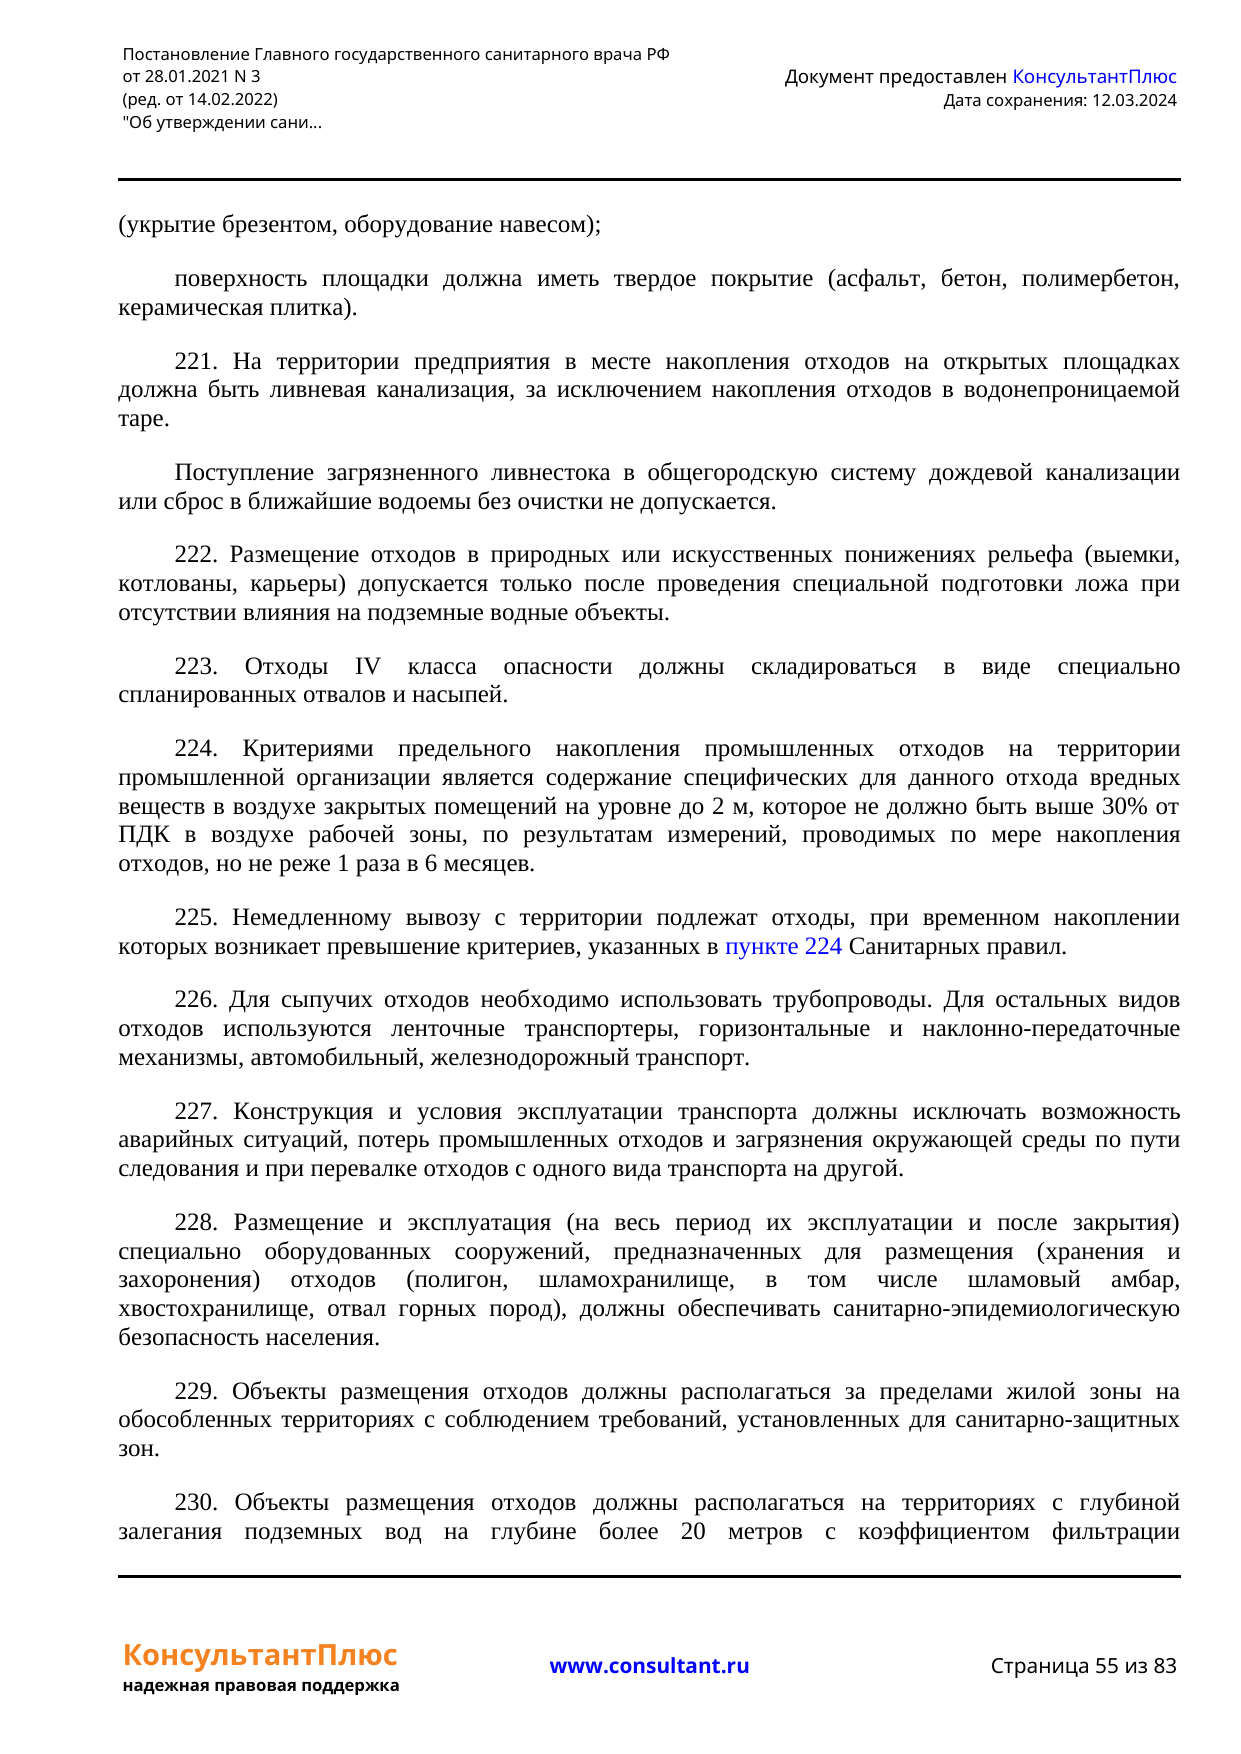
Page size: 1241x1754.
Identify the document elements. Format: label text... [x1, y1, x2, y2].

text поверхность площадки должна иметь твердое покрытие (асфальт, бетон, полимербетон, керамическая плитка). [118, 263, 1181, 321]
text 222. Размещение отходов в природных или искусственных понижениях рельефа (выемки, котлованы, карьеры) допускается только после проведения специальной подготовки ложа при отсутствии влияния на подземные водные объекты. [118, 539, 1181, 626]
text 225. Немедленному вывозу с территории подлежат отходы, при временном накоплении которых возникает превышение критериев, указанных в пункте 224 Санитарных правил. [118, 902, 1181, 959]
text 229. Объекты размещения отходов должны располагаться за пределами жилой зоны на обособленных территориях с соблюдением требований, установленных для санитарно-защитных зон. [118, 1376, 1181, 1462]
text Поступление загрязненного ливнестока в общегородскую систему дождевой канализации или сброс в ближайшие водоемы без очистки не допускается. [118, 457, 1181, 514]
text 227. Конструкция и условия эксплуатации транспорта должны исключать возможность аварийных ситуаций, потерь промышленных отходов и загрязнения окружающей среды по пути следования и при перевалке отходов с одного вида транспорта на другой. [118, 1096, 1181, 1182]
text 223. Отходы IV класса опасности должны складироваться в виде специально спланированных отвалов и насыпей. [118, 651, 1181, 708]
text 224. Критериями предельного накопления промышленных отходов на территории промышленной организации является содержание специфических для данного отхода вредных веществ в воздухе закрытых помещений на уровне до 2 м, которое не должно быть выше 30% от ПДК в воздухе рабочей зоны, по результатам измерений, проводимых по мере накопления отходов, но не реже 1 раза в 6 месяцев. [118, 733, 1181, 877]
text 228. Размещение и эксплуатация (на весь период их эксплуатации и после закрытия) специально оборудованных сооружений, предназначенных для размещения (хранения и захоронения) отходов (полигон, шламохранилище, в том числе шламовый амбар, хвостохранилище, отвал горных пород), должны обеспечивать санитарно-эпидемиологическую безопасность населения. [118, 1207, 1181, 1351]
text 221. На территории предприятия в месте накопления отходов на открытых площадках должна быть ливневая канализация, за исключением накопления отходов в водонепроницаемой таре. [118, 346, 1181, 432]
text 226. Для сыпучих отходов необходимо использовать трубопроводы. Для остальных видов отходов используются ленточные транспортеры, горизонтальные и наклонно-передаточные механизмы, автомобильный, железнодорожный транспорт. [118, 984, 1181, 1071]
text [118, 209, 1181, 238]
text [118, 1487, 1181, 1544]
